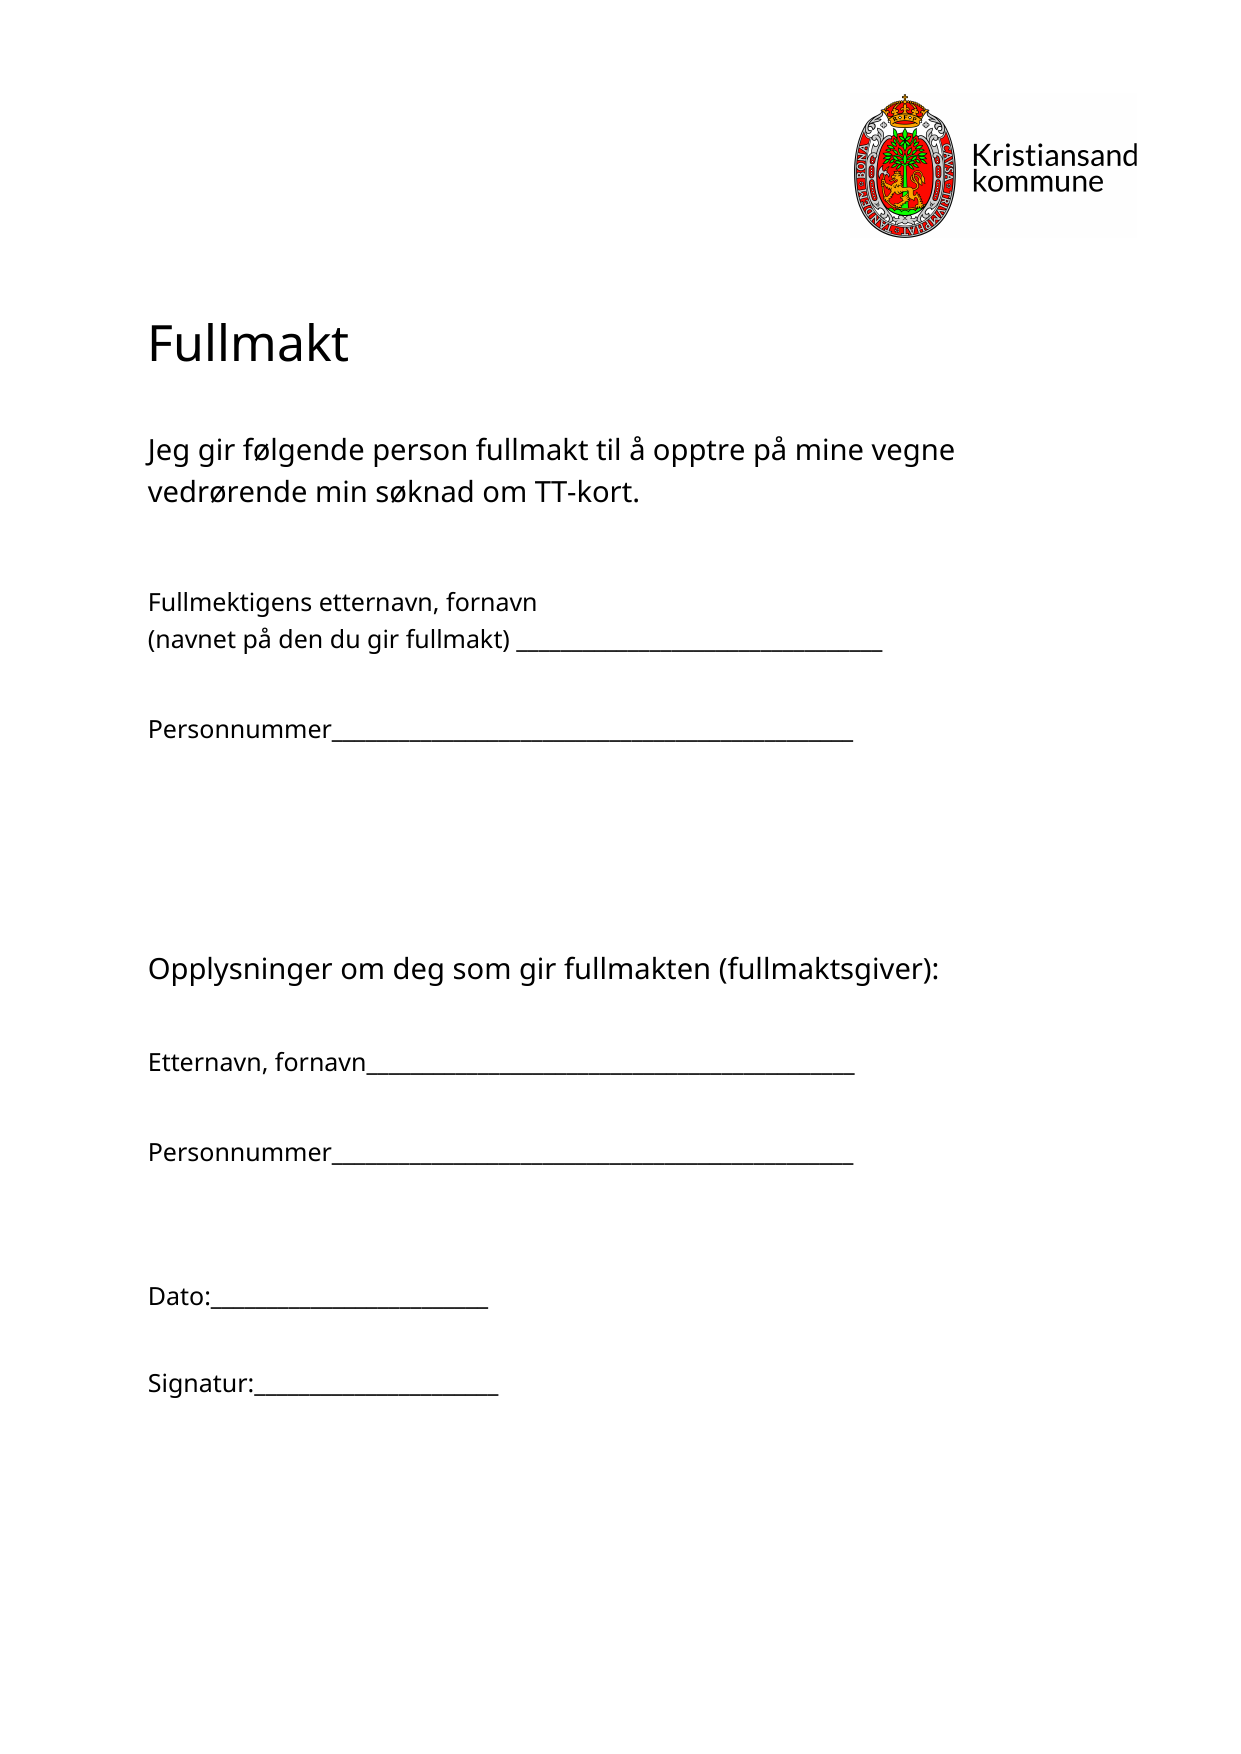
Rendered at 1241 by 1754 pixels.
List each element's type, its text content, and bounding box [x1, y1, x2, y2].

text Dato:_________________________ [148, 1241, 1093, 1346]
text Jeg gir følgende person fullmakt til å opptre på mine vegne vedrørende min søknad om TT-kort. [148, 429, 1093, 511]
text Fullmakt [148, 308, 1093, 409]
text Fullmektigens etternavn, fornavn (navnet på den du gir fullmakt) _________________________________ [148, 584, 1093, 655]
text Personnummer_______________________________________________ [148, 1098, 1093, 1169]
text Personnummer_______________________________________________ [148, 675, 1093, 746]
picture [850, 93, 1137, 238]
text Signatur:______________________ [148, 1365, 1093, 1399]
text Opplysninger om deg som gir fullmakten (fullmaktsgiver): [148, 905, 1093, 988]
text Etternavn, fornavn____________________________________________ [148, 1008, 1093, 1078]
